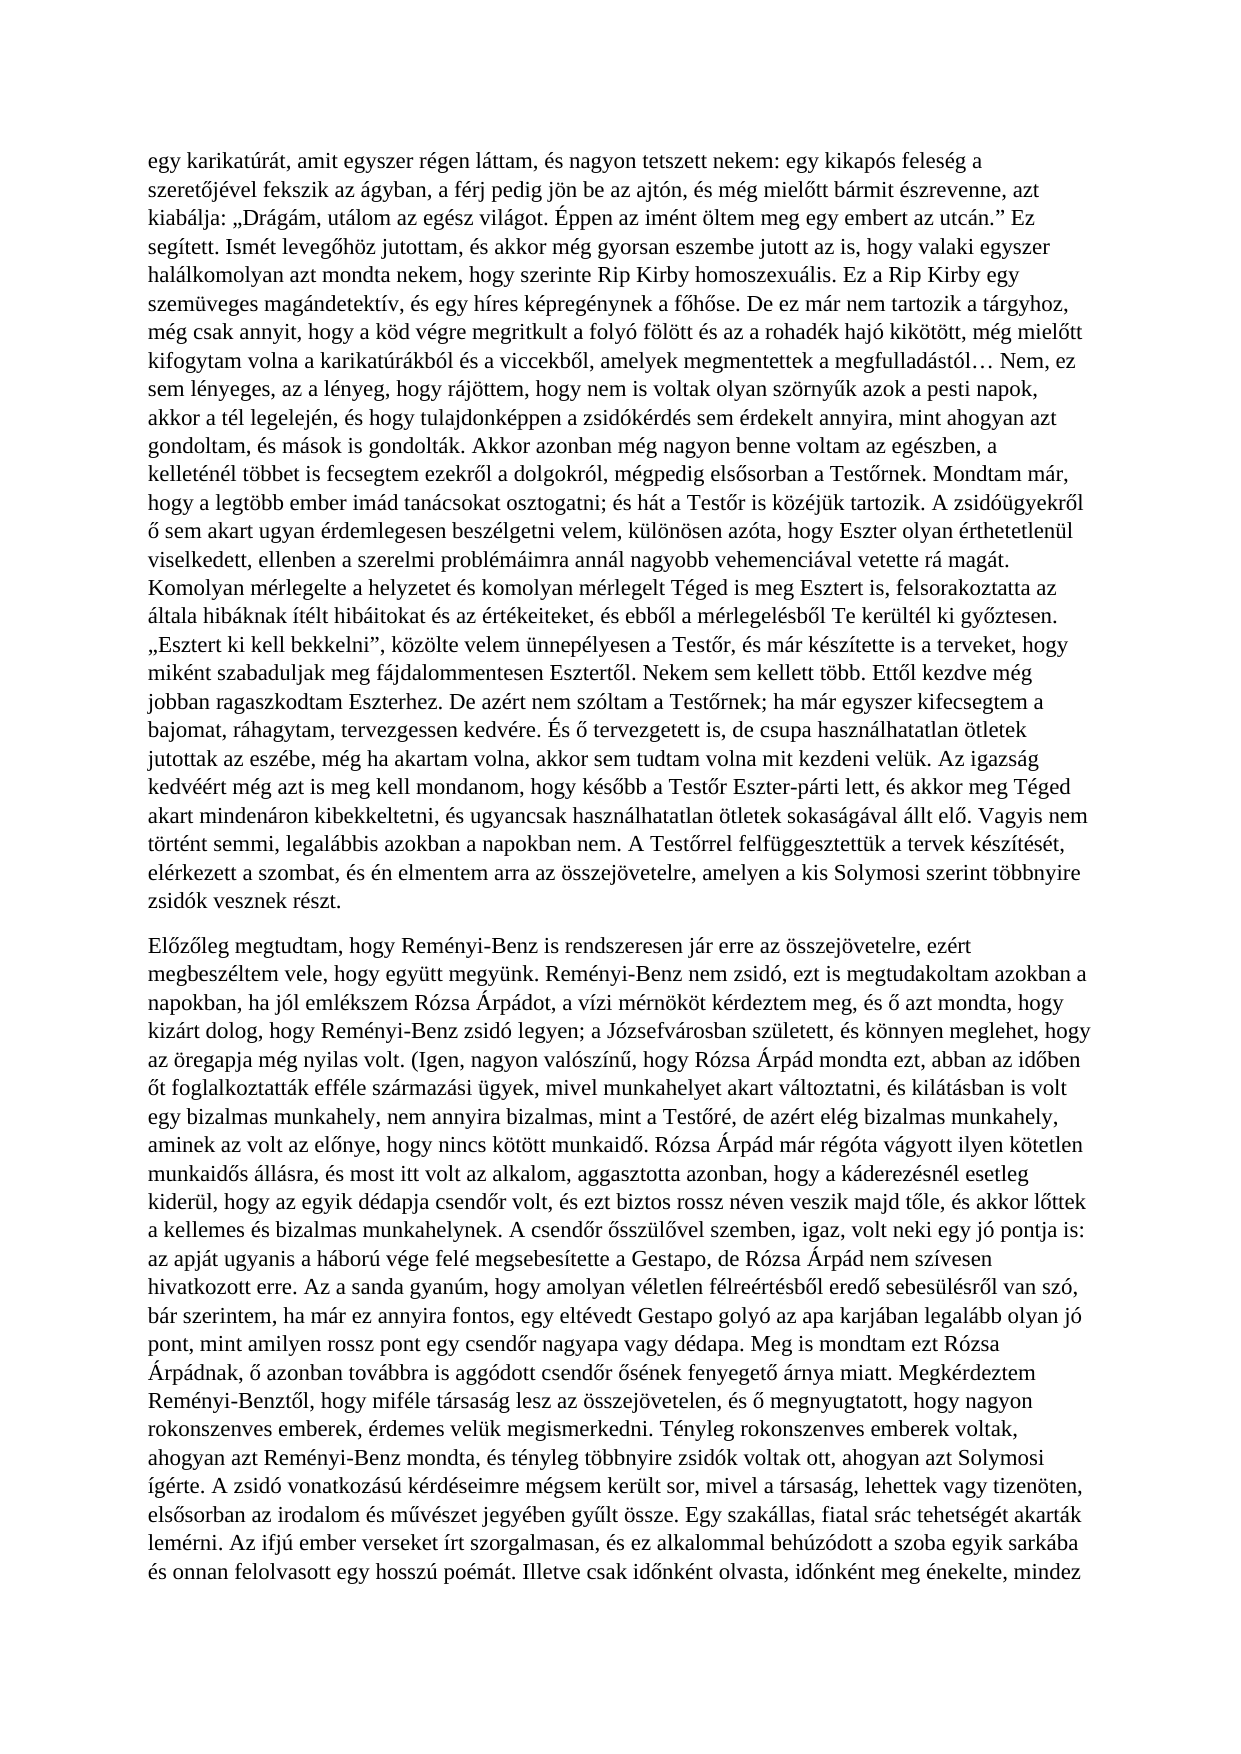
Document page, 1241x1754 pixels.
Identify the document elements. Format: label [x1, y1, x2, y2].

text [148, 932, 1093, 1584]
text [148, 148, 1093, 913]
